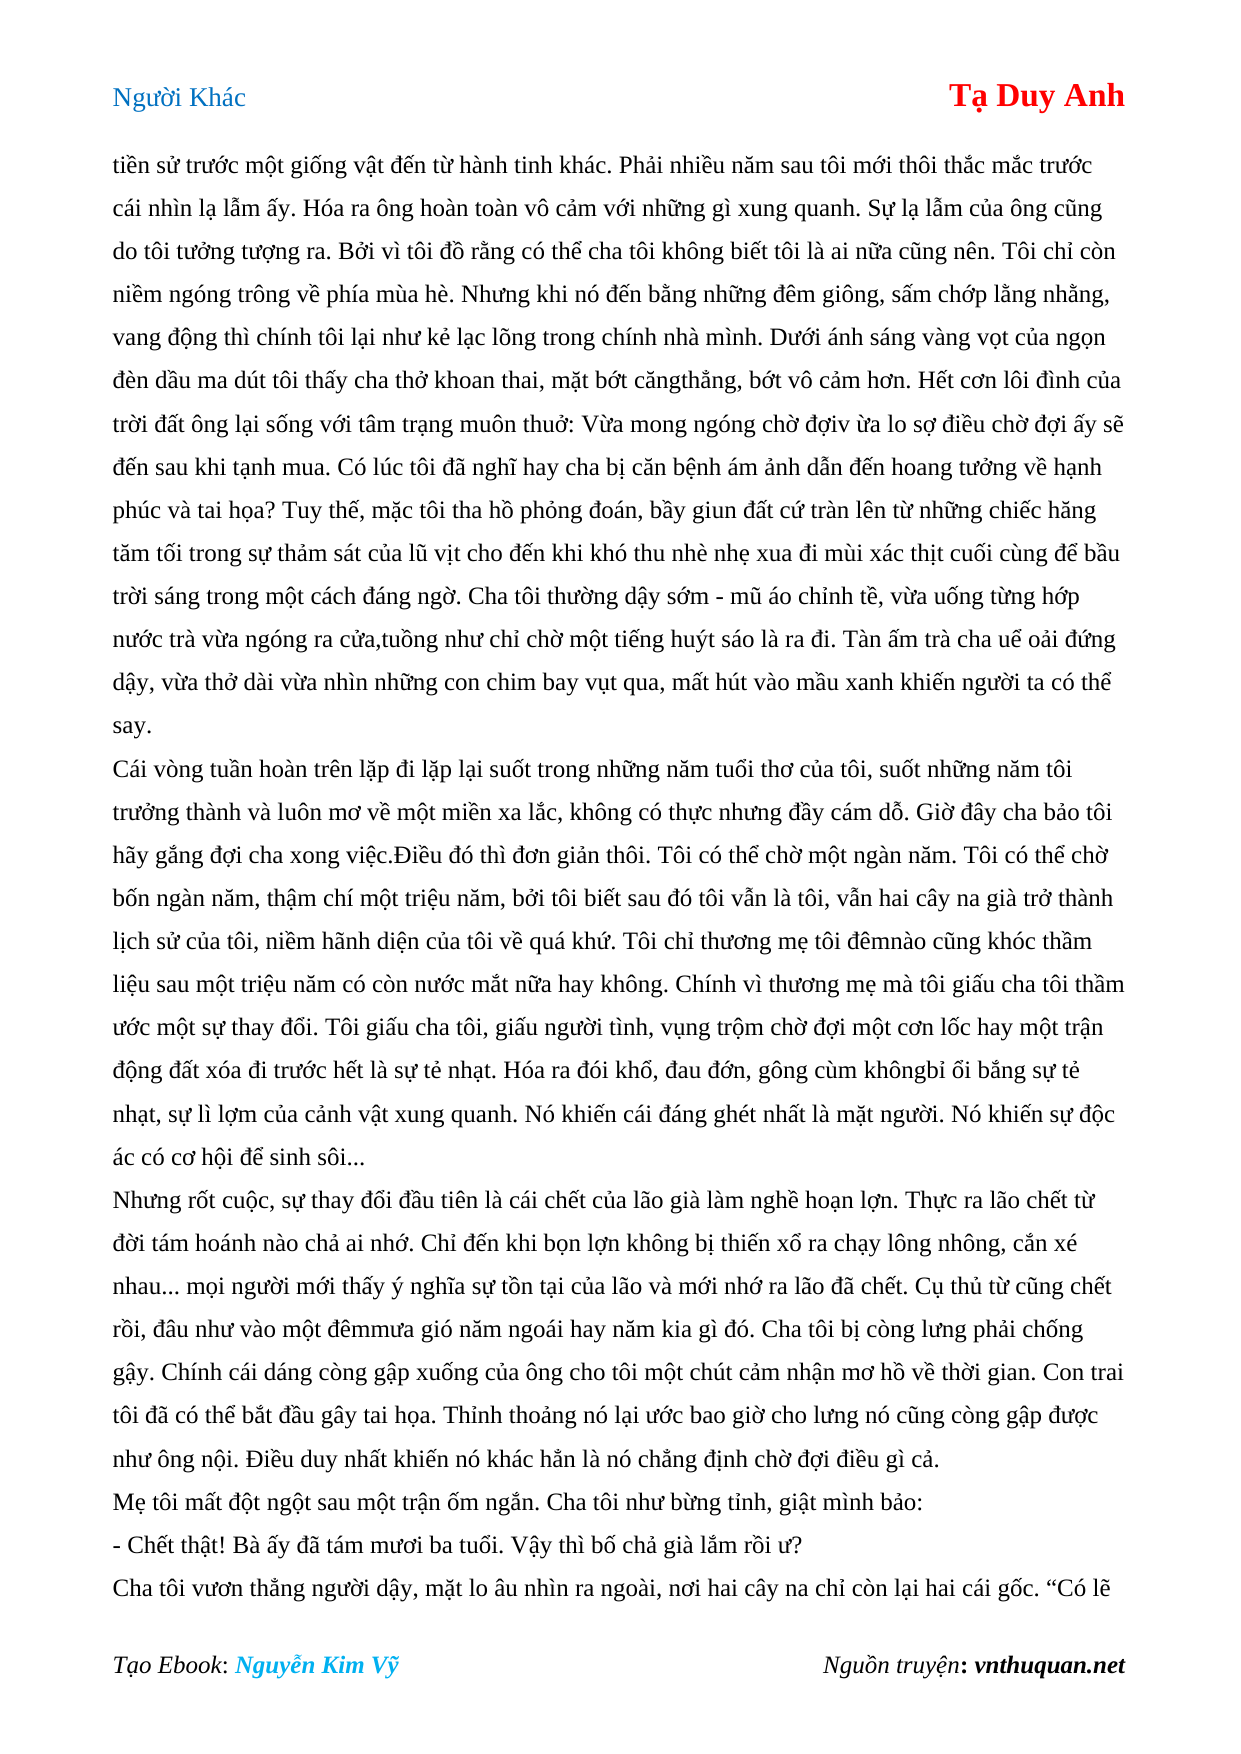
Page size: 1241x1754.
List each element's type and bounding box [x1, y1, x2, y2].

text [112, 150, 1128, 1602]
